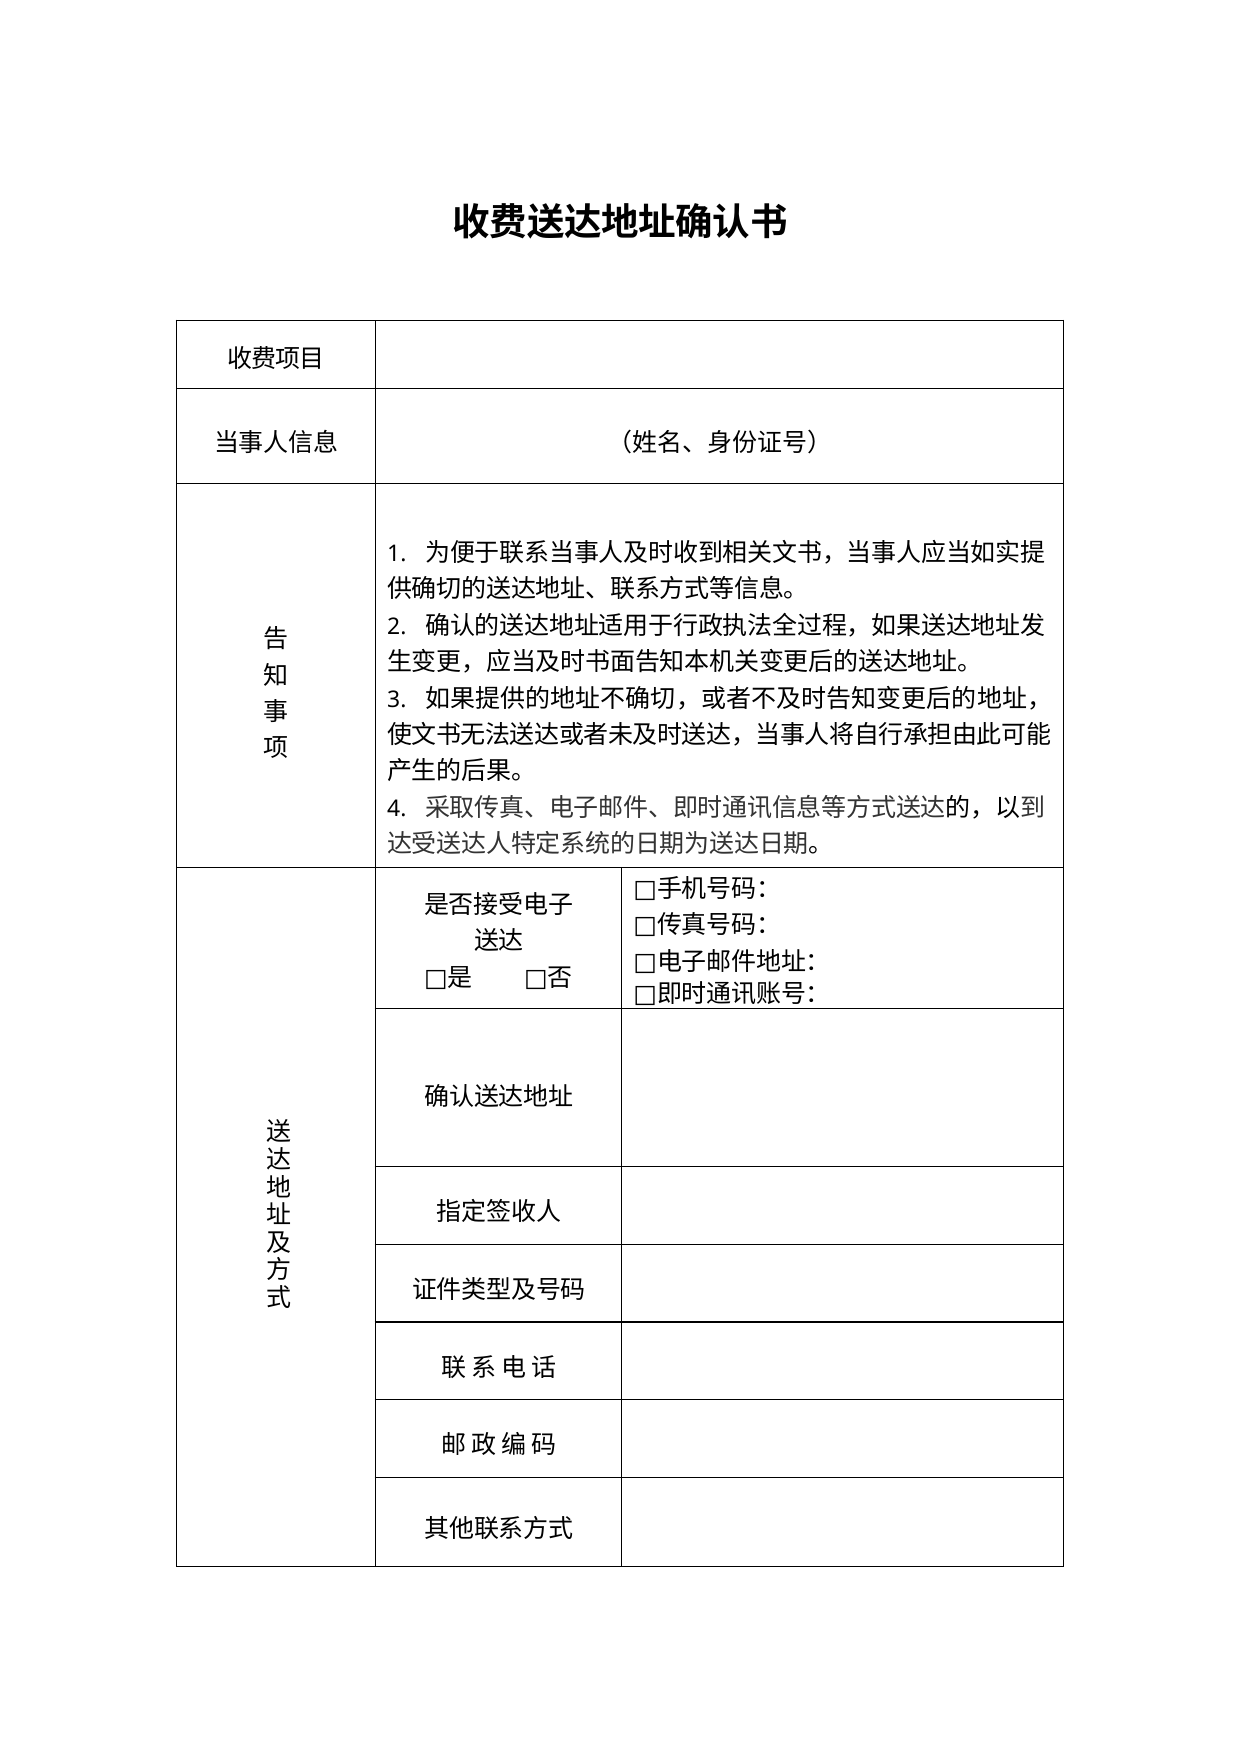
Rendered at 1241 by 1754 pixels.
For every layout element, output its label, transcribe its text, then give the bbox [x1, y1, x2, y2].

table_cell [622, 1009, 1063, 1166]
table_cell 为便于联系当事人及时收到相关文书，当事人应当如实提供确切的送达地址、联系方式等信息。 确认的送达地址适用于行政执法全过程，如果送达地址发生变更，应当及时书面告知本机关变更后的送达地址。 如果提供的地址不确切，或者不及时告知变更后的地址，使文书无法送达或者未及时送达，当事人将自行承担由此可能产生的后果。 采取传真、电子邮件、即时通讯信息等方式送达的，以到达受送达人特定系统的日期为送达日期。 [376, 484, 1063, 867]
table_cell [622, 1167, 1063, 1243]
table_cell [622, 1323, 1063, 1399]
table_cell 告知事项 [177, 484, 375, 867]
table_cell 其他联系方式 [376, 1478, 621, 1566]
table_cell 确认送达地址 [376, 1009, 621, 1166]
table_header [376, 321, 1063, 388]
table_cell 联 系 电 话 [376, 1323, 621, 1399]
table_cell 指定签收人 [376, 1167, 621, 1243]
table_cell （姓名、身份证号） [376, 389, 1063, 482]
table_cell □手机号码： □传真号码： □电子邮件地址： □即时通讯账号： [622, 868, 1063, 1008]
table_cell [622, 1245, 1063, 1321]
table_cell 送 达 地 址 及 方 式 [177, 868, 375, 1566]
table_cell 证件类型及号码 [376, 1245, 621, 1321]
table_cell [622, 1478, 1063, 1566]
text 收费送达地址确认书 [94, 192, 1146, 246]
table_cell 是否接受电子送达 □是 □否 [376, 868, 621, 1008]
table_cell 当事人信息 [177, 389, 375, 482]
table_cell [622, 1400, 1063, 1477]
table_header 收费项目 [177, 321, 375, 388]
table_cell 邮 政 编 码 [376, 1400, 621, 1477]
